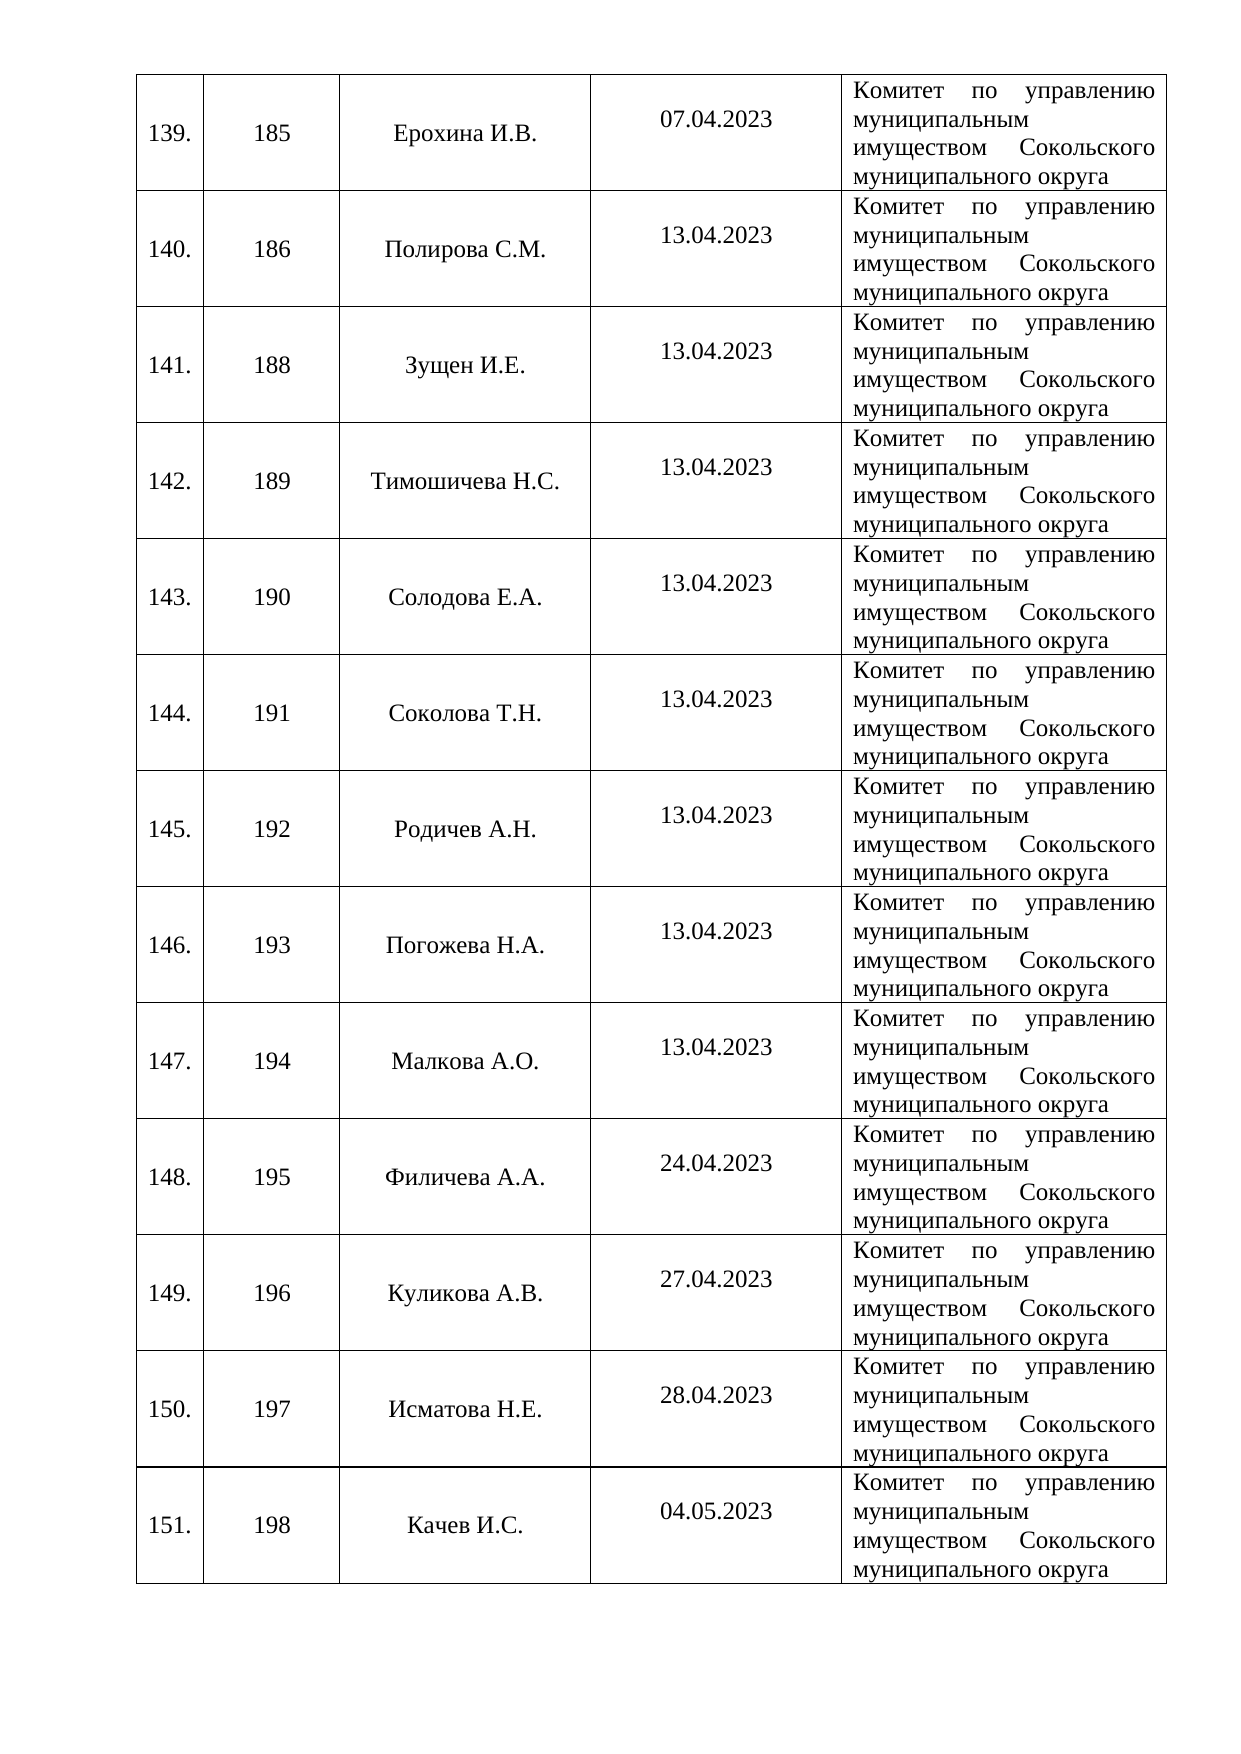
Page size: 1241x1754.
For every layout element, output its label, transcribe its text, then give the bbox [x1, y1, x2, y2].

table_cell 13.04.2023 [591, 191, 841, 306]
table_cell 185 [204, 75, 339, 190]
table_cell 13.04.2023 [591, 1003, 841, 1118]
table_cell Комитет по управлению муниципальным имуществом Сокольского муниципального округа [842, 655, 1166, 770]
table_cell [137, 75, 203, 190]
table_cell Комитет по управлению муниципальным имуществом Сокольского муниципального округа [842, 307, 1166, 422]
table_cell 195 [204, 1119, 339, 1234]
table_cell Комитет по управлению муниципальным имуществом Сокольского муниципального округа [842, 771, 1166, 886]
table_cell Куликова А.В. [340, 1235, 590, 1350]
table_cell Качев И.С. [340, 1468, 590, 1582]
table_cell Комитет по управлению муниципальным имуществом Сокольского муниципального округа [842, 887, 1166, 1002]
table_cell [137, 655, 203, 770]
table_cell Комитет по управлению муниципальным имуществом Сокольского муниципального округа [842, 1119, 1166, 1234]
table_cell Ерохина И.В. [340, 75, 590, 190]
table_cell 189 [204, 423, 339, 538]
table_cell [842, 1468, 1166, 1582]
table_cell Погожева Н.А. [340, 887, 590, 1002]
table_cell [137, 1235, 203, 1350]
table_cell [137, 1351, 203, 1466]
table_cell [137, 1119, 203, 1234]
table_cell 193 [204, 887, 339, 1002]
table_cell 13.04.2023 [591, 887, 841, 1002]
table_cell 07.04.2023 [591, 75, 841, 190]
table_cell Исматова Н.Е. [340, 1351, 590, 1466]
table_cell 04.05.2023 [591, 1468, 841, 1582]
table_cell [137, 771, 203, 886]
table_cell Соколова Т.Н. [340, 655, 590, 770]
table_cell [842, 1351, 1166, 1466]
table_cell 191 [204, 655, 339, 770]
table_cell 192 [204, 771, 339, 886]
table_cell [137, 423, 203, 538]
table_cell Филичева А.А. [340, 1119, 590, 1234]
table_cell Комитет по управлению муниципальным имуществом Сокольского муниципального округа [842, 1235, 1166, 1350]
table_cell Комитет по управлению муниципальным имуществом Сокольского муниципального округа [842, 1003, 1166, 1118]
table_cell 13.04.2023 [591, 655, 841, 770]
table_cell 28.04.2023 [591, 1351, 841, 1466]
table_cell Полирова С.М. [340, 191, 590, 306]
table_cell [137, 1003, 203, 1118]
table_cell [137, 191, 203, 306]
table_cell 13.04.2023 [591, 423, 841, 538]
table_cell 188 [204, 307, 339, 422]
table_cell Родичев А.Н. [340, 771, 590, 886]
table_cell Малкова А.О. [340, 1003, 590, 1118]
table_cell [842, 75, 1166, 190]
table_cell Зущен И.Е. [340, 307, 590, 422]
table_cell 13.04.2023 [591, 307, 841, 422]
table_cell 27.04.2023 [591, 1235, 841, 1350]
table_cell 186 [204, 191, 339, 306]
table_cell [137, 1468, 203, 1582]
table_cell 13.04.2023 [591, 771, 841, 886]
table_cell Комитет по управлению муниципальным имуществом Сокольского муниципального округа [842, 539, 1166, 654]
table_cell 198 [204, 1468, 339, 1582]
table_cell 196 [204, 1235, 339, 1350]
table_cell 190 [204, 539, 339, 654]
table_cell [137, 539, 203, 654]
table_cell Комитет по управлению муниципальным имуществом Сокольского муниципального округа [842, 423, 1166, 538]
table_cell 197 [204, 1351, 339, 1466]
table_cell 13.04.2023 [591, 539, 841, 654]
table_cell 24.04.2023 [591, 1119, 841, 1234]
table_cell Тимошичева Н.С. [340, 423, 590, 538]
table_cell Солодова Е.А. [340, 539, 590, 654]
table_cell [842, 191, 1166, 306]
table_cell 194 [204, 1003, 339, 1118]
table_cell [137, 887, 203, 1002]
table_cell [137, 307, 203, 422]
